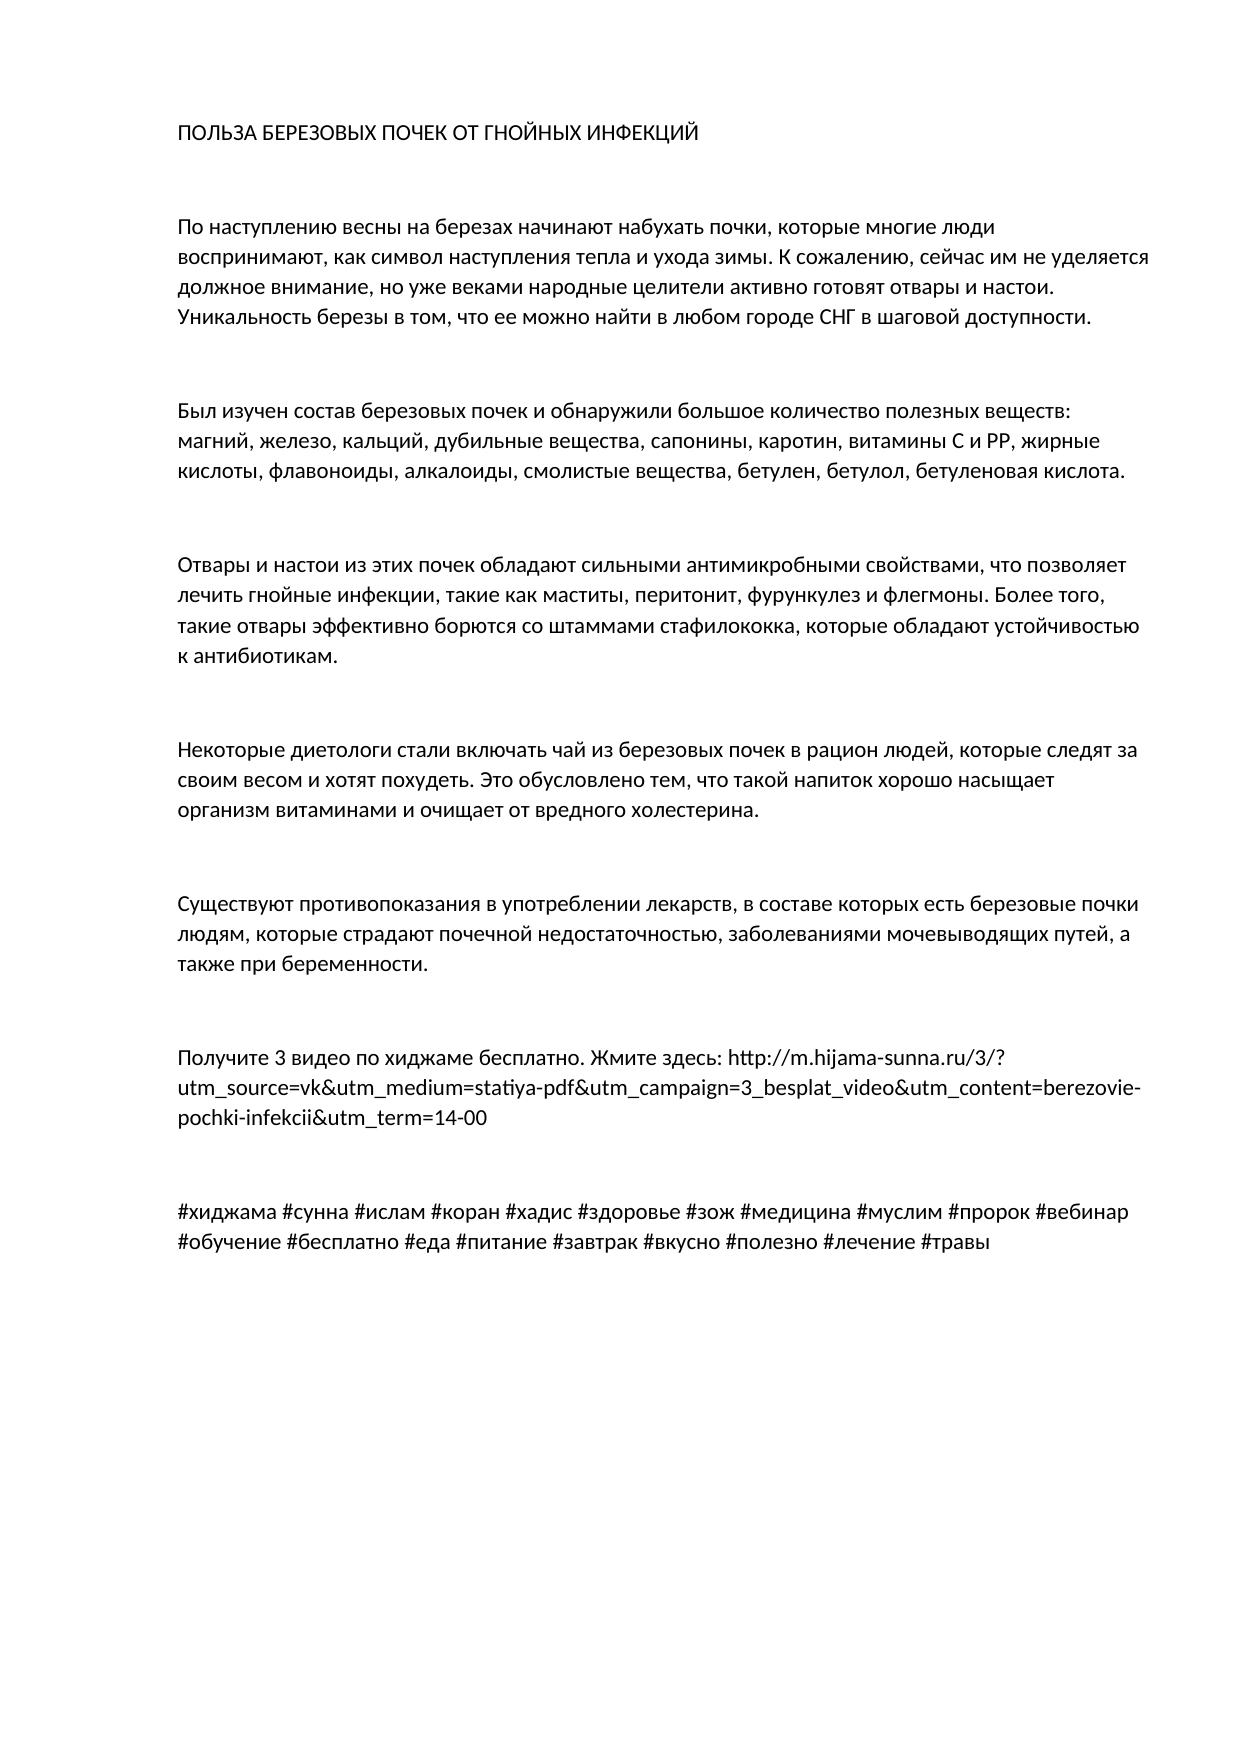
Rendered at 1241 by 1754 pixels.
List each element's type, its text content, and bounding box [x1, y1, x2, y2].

text Получите 3 видео по хиджаме бесплатно. Жмите здесь: http://m.hijama-sunna.ru/3/?utm_source=vk&utm_medium=statiya-pdf&utm_campaign=3_besplat_video&utm_content=berezovie-pochki-infekcii&utm_term=14-00 [177, 1043, 1152, 1132]
text #хиджама #сунна #ислам #коран #хадис #здоровье #зож #медицина #муслим #пророк #вебинар #обучение #бесплатно #еда #питание #завтрак #вкусно #полезно #лечение #травы [177, 1197, 1152, 1256]
text По наступлению весны на березах начинают набухать почки, которые многие люди воспринимают, как символ наступления тепла и ухода зимы. К сожалению, сейчас им не уделяется должное внимание, но уже веками народные целители активно готовят отвары и настои. Уникальность березы в том, что ее можно найти в любом городе СНГ в шаговой доступности. [177, 212, 1152, 331]
text ПОЛЬЗА БЕРЕЗОВЫХ ПОЧЕК ОТ ГНОЙНЫХ ИНФЕКЦИЙ [177, 118, 1152, 146]
text Отвары и настои из этих почек обладают сильными антимикробными свойствами, что позволяет лечить гнойные инфекции, такие как маститы, перитонит, фурункулез и флегмоны. Более того, такие отвары эффективно борются со штаммами стафилококка, которые обладают устойчивостью к антибиотикам. [177, 550, 1152, 669]
text Существуют противопоказания в употреблении лекарств, в составе которых есть березовые почки людям, которые страдают почечной недостаточностью, заболеваниями мочевыводящих путей, а также при беременности. [177, 889, 1152, 977]
text Был изучен состав березовых почек и обнаружили большое количество полезных веществ: магний, железо, кальций, дубильные вещества, сапонины, каротин, витамины С и РР, жирные кислоты, флавоноиды, алкалоиды, смолистые вещества, бетулен, бетулол, бетуленовая кислота. [177, 396, 1152, 485]
text Некоторые диетологи стали включать чай из березовых почек в рацион людей, которые следят за своим весом и хотят похудеть. Это обусловлено тем, что такой напиток хорошо насыщает организм витаминами и очищает от вредного холестерина. [177, 735, 1152, 823]
